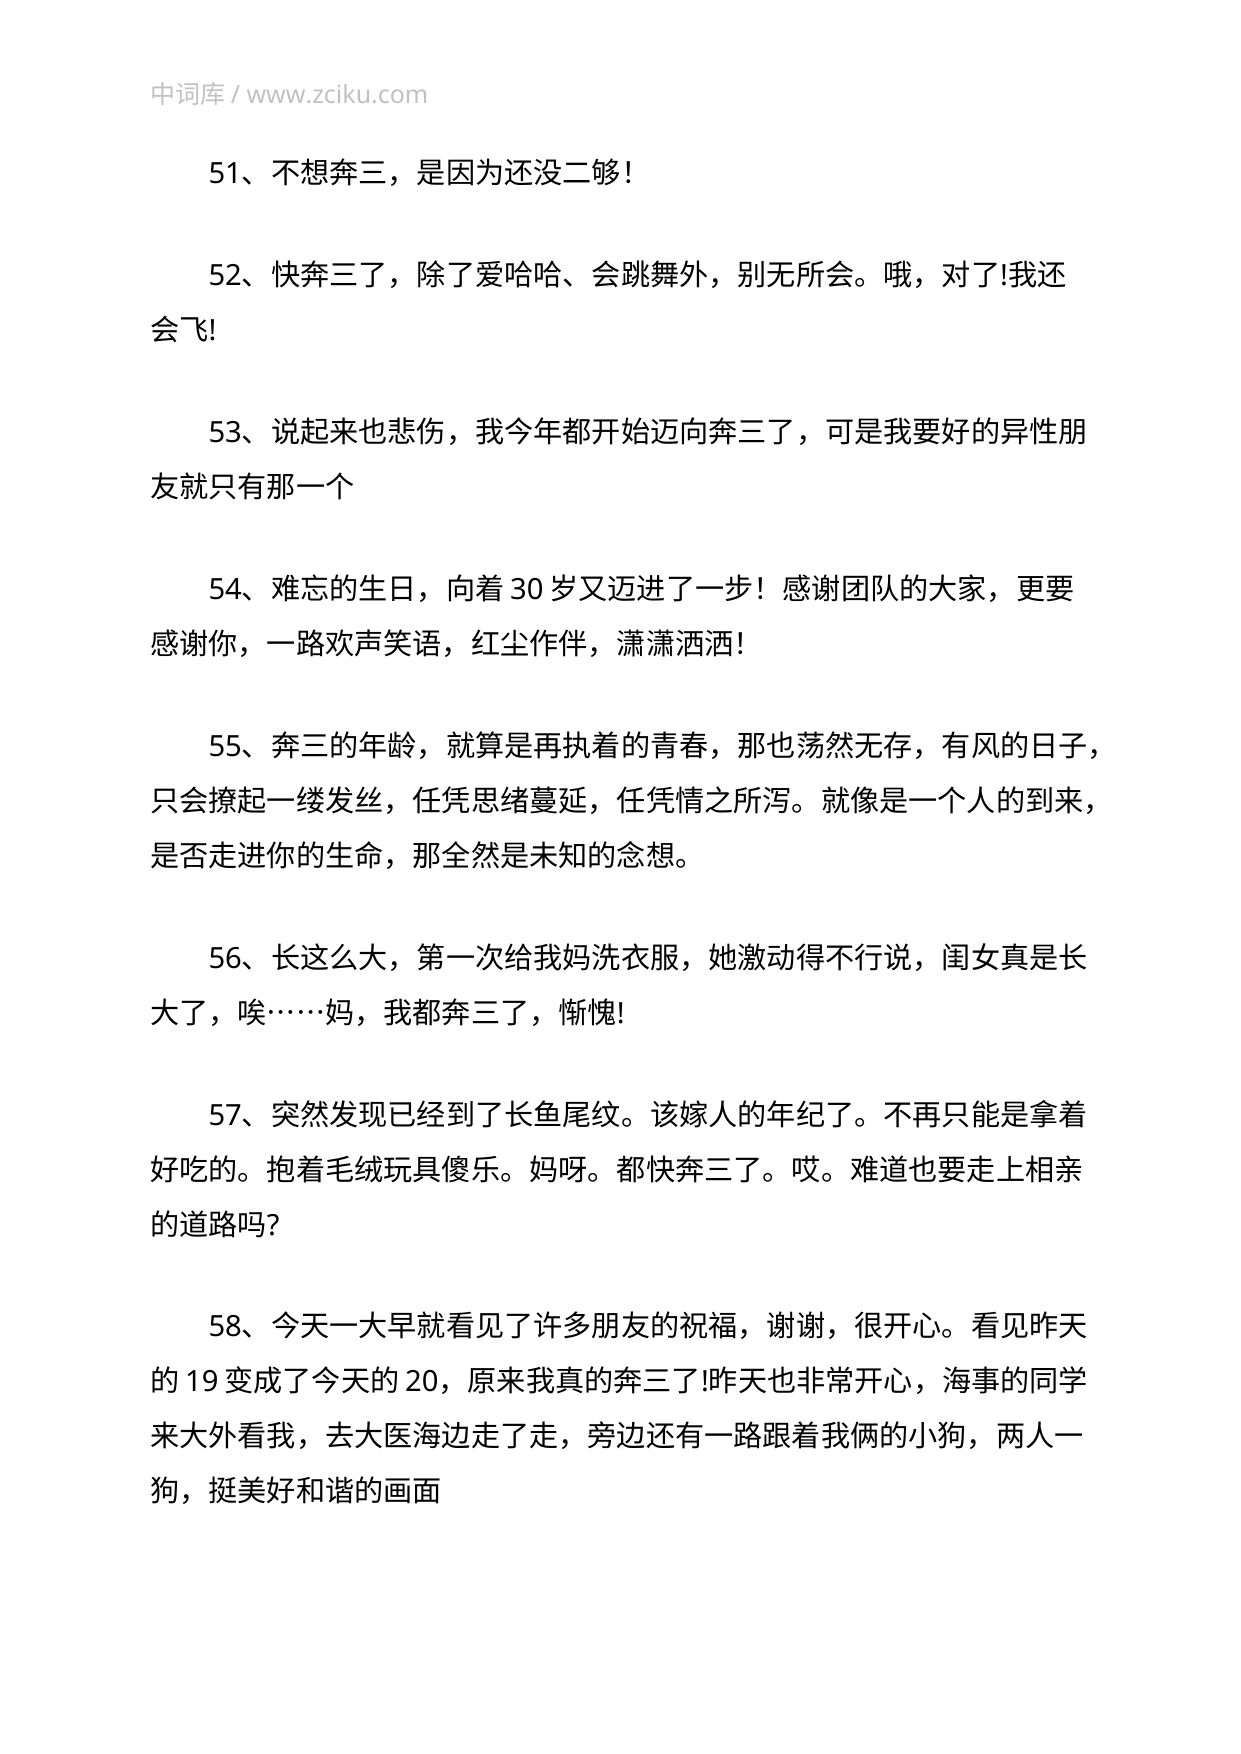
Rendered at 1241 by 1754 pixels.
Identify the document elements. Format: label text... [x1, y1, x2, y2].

text 54、难忘的生日，向着30岁又迈进了一步！感谢团队的大家，更要感谢你，一路欢声笑语，红尘作伴，潇潇洒洒！ [150, 566, 1090, 663]
text 52、快奔三了，除了爱哈哈、会跳舞外，别无所会。哦，对了!我还会飞! [150, 252, 1090, 349]
text 57、突然发现已经到了长鱼尾纹。该嫁人的年纪了。不再只能是拿着好吃的。抱着毛绒玩具傻乐。妈呀。都快奔三了。哎。难道也要走上相亲的道路吗? [150, 1091, 1090, 1243]
text 51、不想奔三，是因为还没二够！ [150, 150, 1090, 192]
text 55、奔三的年龄，就算是再执着的青春，那也荡然无存，有风的日子，只会撩起一缕发丝，任凭思绪蔓延，任凭情之所泻。就像是一个人的到来，是否走进你的生命，那全然是未知的念想。 [150, 722, 1090, 875]
text 53、说起来也悲伤，我今年都开始迈向奔三了，可是我要好的异性朋友就只有那一个 [150, 409, 1090, 506]
text 58、今天一大早就看见了许多朋友的祝福，谢谢，很开心。看见昨天的19变成了今天的20，原来我真的奔三了!昨天也非常开心，海事的同学来大外看我，去大医海边走了走，旁边还有一路跟着我俩的小狗，两人一狗，挺美好和谐的画面 [150, 1303, 1090, 1510]
text 56、长这么大，第一次给我妈洗衣服，她激动得不行说，闺女真是长大了，唉……妈，我都奔三了，惭愧! [150, 934, 1090, 1032]
